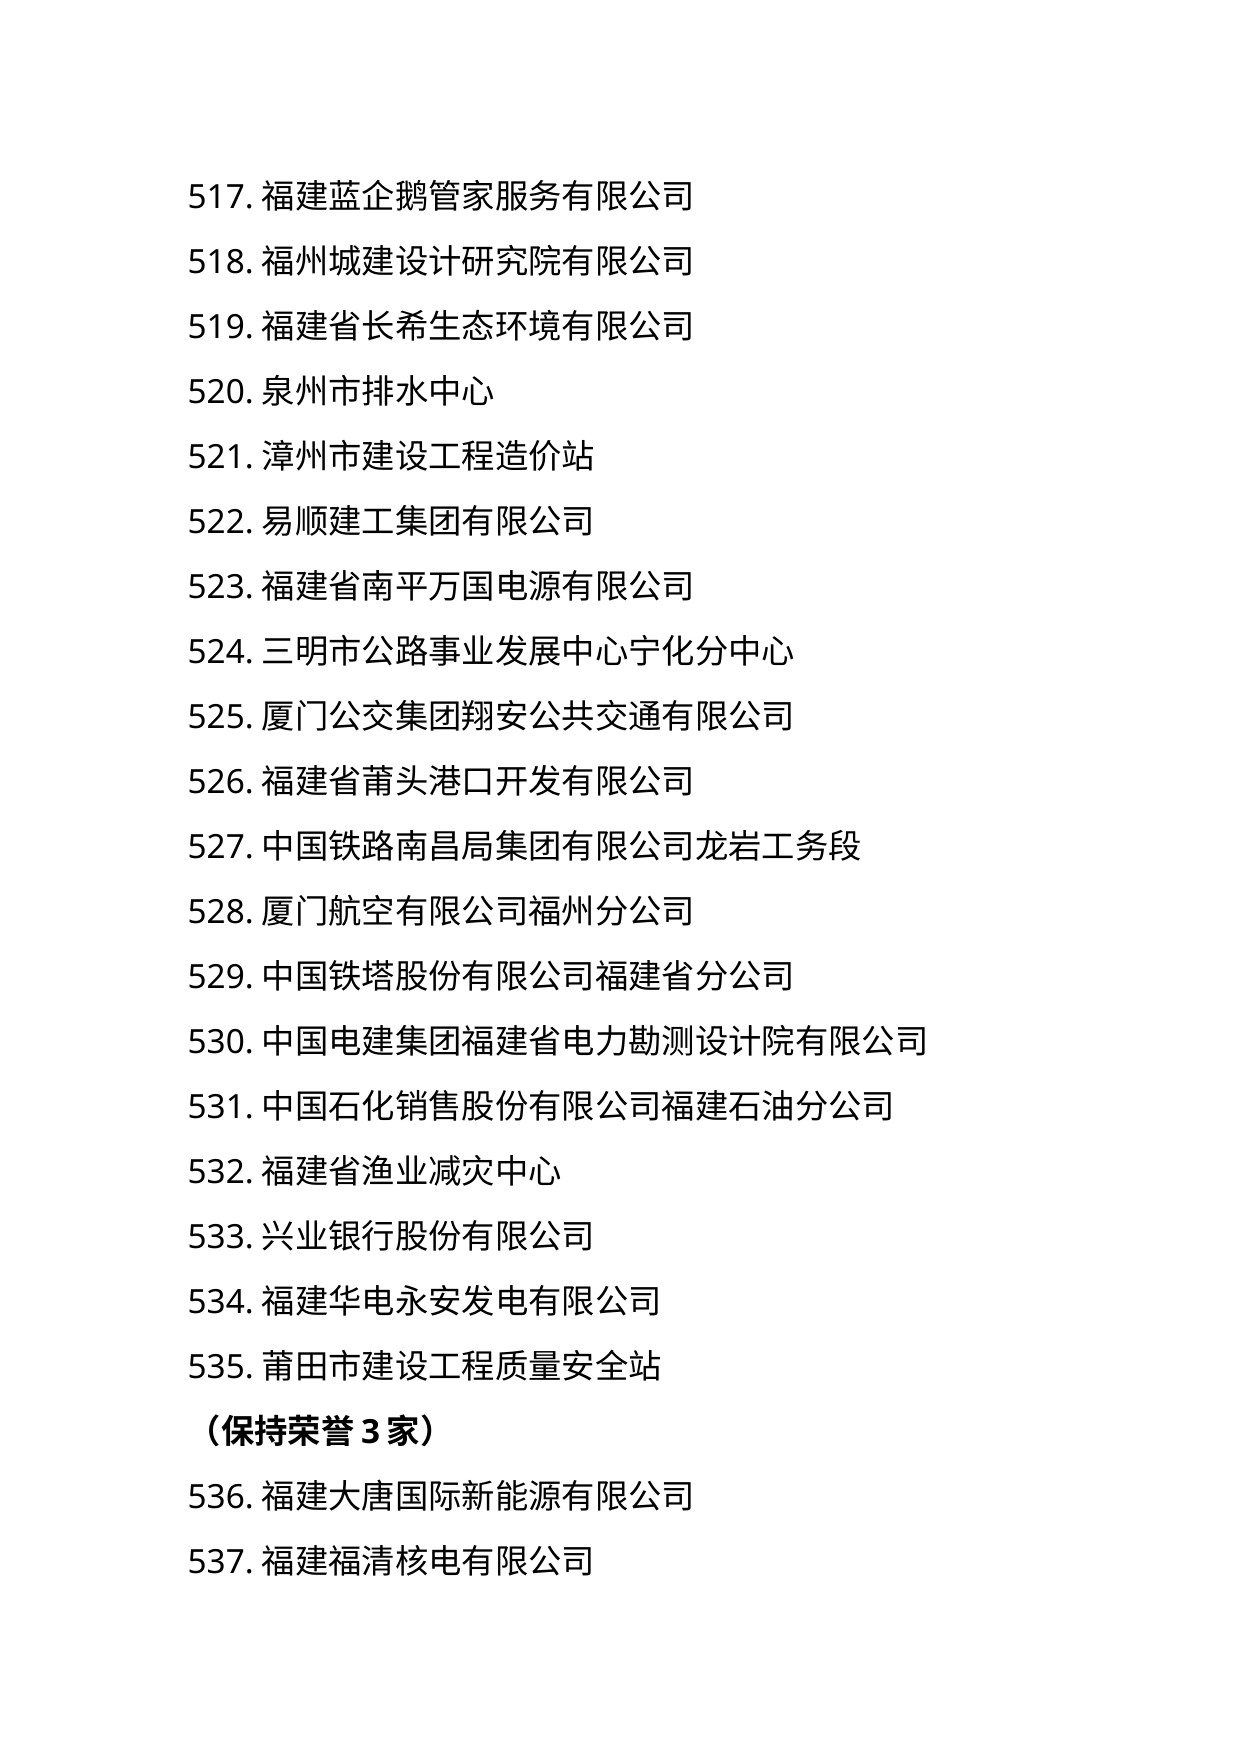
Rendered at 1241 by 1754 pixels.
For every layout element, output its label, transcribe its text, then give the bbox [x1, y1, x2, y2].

list 中国铁路南昌局集团有限公司龙岩工务段 [187, 812, 1053, 877]
list 三明市公路事业发展中心宁化分中心 [187, 617, 1053, 682]
list 福建省南平万国电源有限公司 [187, 552, 1053, 617]
text （保持荣誉3家） [187, 1397, 1053, 1462]
list 兴业银行股份有限公司 [187, 1202, 1053, 1267]
list 厦门公交集团翔安公共交通有限公司 [187, 682, 1053, 747]
list 泉州市排水中心 [187, 357, 1053, 422]
list 莆田市建设工程质量安全站 [187, 1332, 1053, 1397]
list 中国电建集团福建省电力勘测设计院有限公司 [187, 1007, 1053, 1072]
list 福建省莆头港口开发有限公司 [187, 747, 1053, 812]
list 中国石化销售股份有限公司福建石油分公司 [187, 1072, 1053, 1137]
list 福建省长希生态环境有限公司 [187, 292, 1053, 357]
list 福建福清核电有限公司 [187, 1527, 1053, 1592]
list 福建大唐国际新能源有限公司 [187, 1462, 1053, 1527]
list 福建省渔业减灾中心 [187, 1137, 1053, 1202]
list 漳州市建设工程造价站 [187, 422, 1053, 487]
list 福州城建设计研究院有限公司 [187, 227, 1053, 292]
list 厦门航空有限公司福州分公司 [187, 877, 1053, 942]
list 易顺建工集团有限公司 [187, 487, 1053, 552]
list 福建华电永安发电有限公司 [187, 1267, 1053, 1332]
list 中国铁塔股份有限公司福建省分公司 [187, 942, 1053, 1007]
list 福建蓝企鹅管家服务有限公司 [187, 162, 1053, 227]
